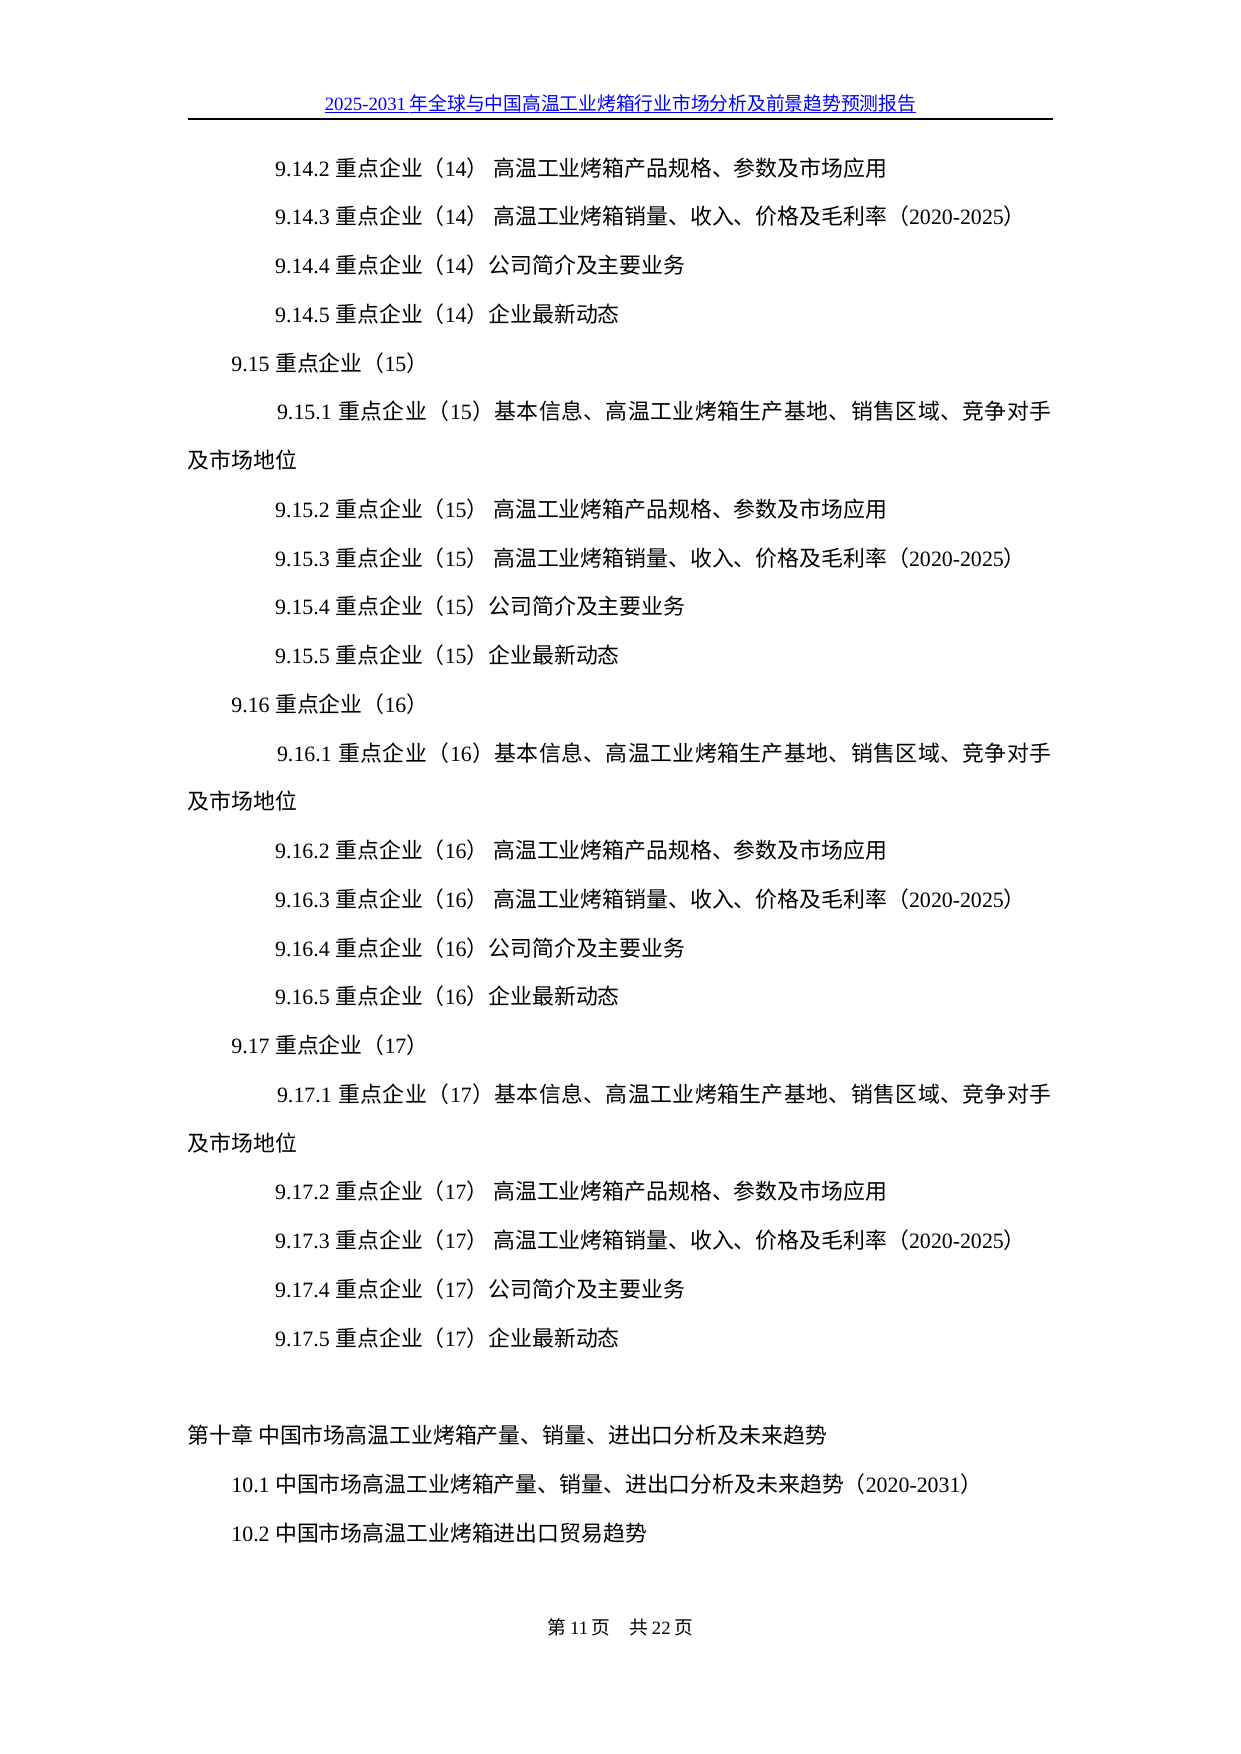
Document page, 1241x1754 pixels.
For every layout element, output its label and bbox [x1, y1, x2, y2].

text [187, 150, 1053, 1548]
